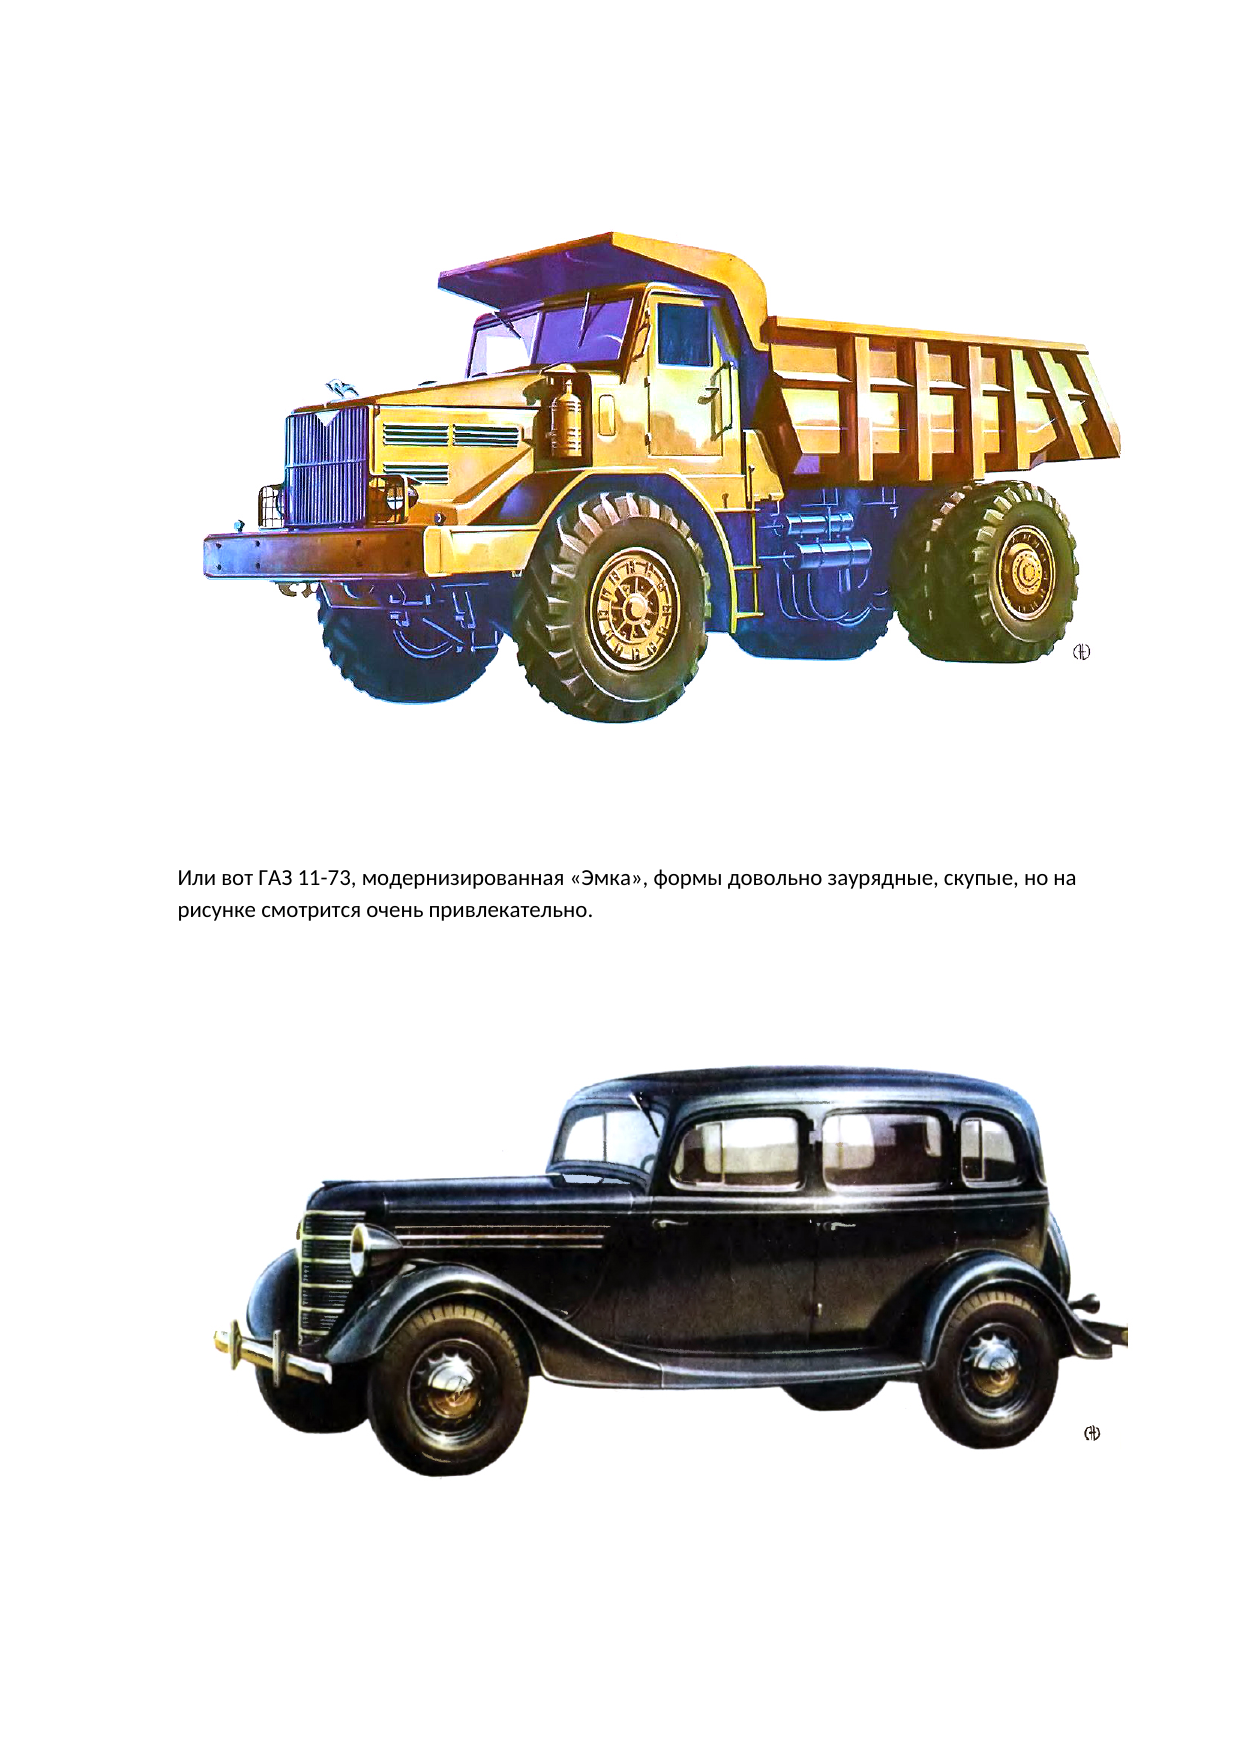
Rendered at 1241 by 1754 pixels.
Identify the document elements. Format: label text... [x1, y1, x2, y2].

picture [177, 118, 1152, 838]
picture [177, 947, 1152, 1598]
text Или вот ГАЗ 11-73, модернизированная «Эмка», формы довольно заурядные, скупые, но на рисунке смотрится очень привлекательно. [177, 863, 1152, 923]
